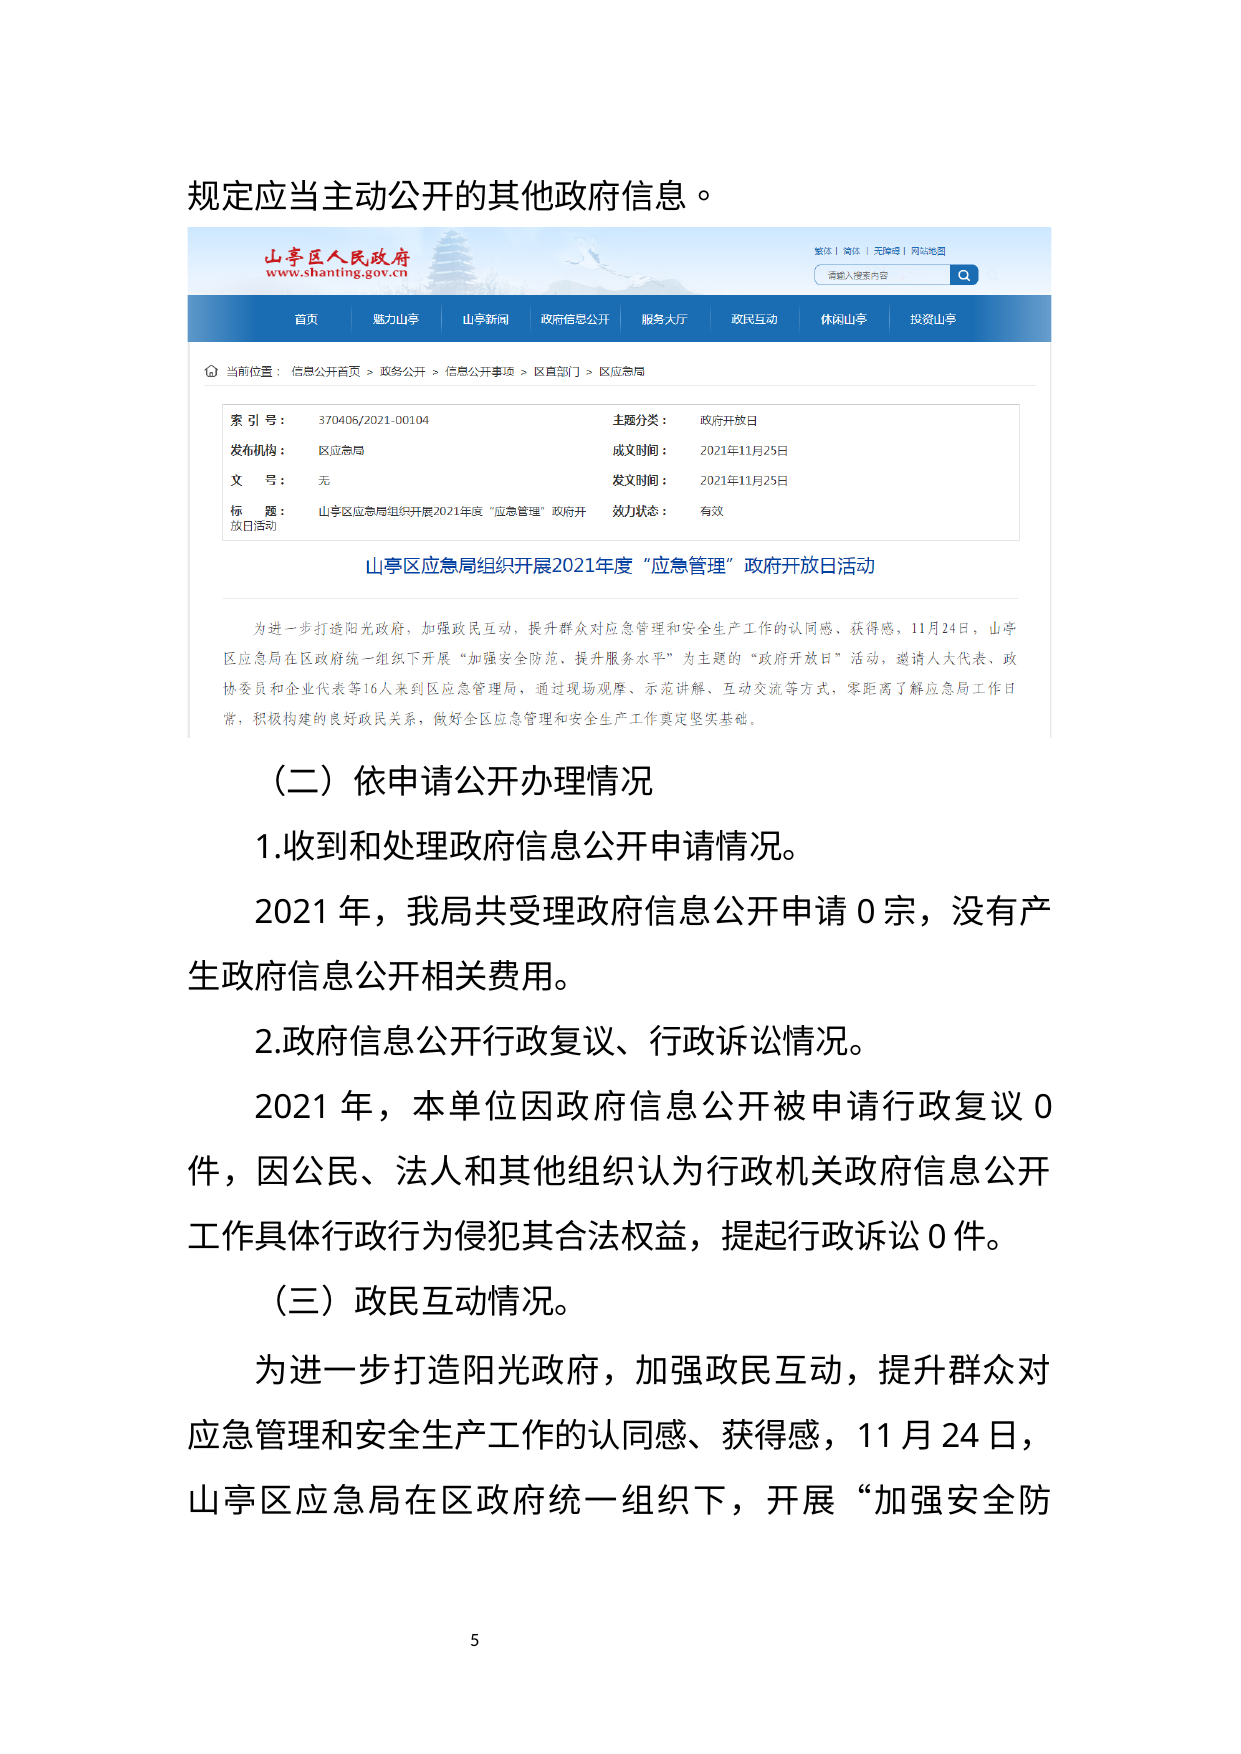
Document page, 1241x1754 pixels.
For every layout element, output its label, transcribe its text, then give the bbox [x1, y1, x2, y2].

text 2021年，本单位因政府信息公开被申请行政复议0件，因公民、法人和其他组织认为行政机关政府信息公开工作具体行政行为侵犯其合法权益，提起行政诉讼0件。 [187, 1072, 1053, 1267]
text 2021年，我局共受理政府信息公开申请0宗，没有产生政府信息公开相关费用。 [187, 877, 1053, 1007]
picture [187, 227, 1052, 738]
text （三）政民互动情况。 [187, 1267, 1053, 1332]
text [187, 1335, 1053, 1530]
text 1.收到和处理政府信息公开申请情况。 [187, 812, 1053, 877]
text 2.政府信息公开行政复议、行政诉讼情况。 [187, 1007, 1053, 1072]
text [187, 162, 1053, 227]
